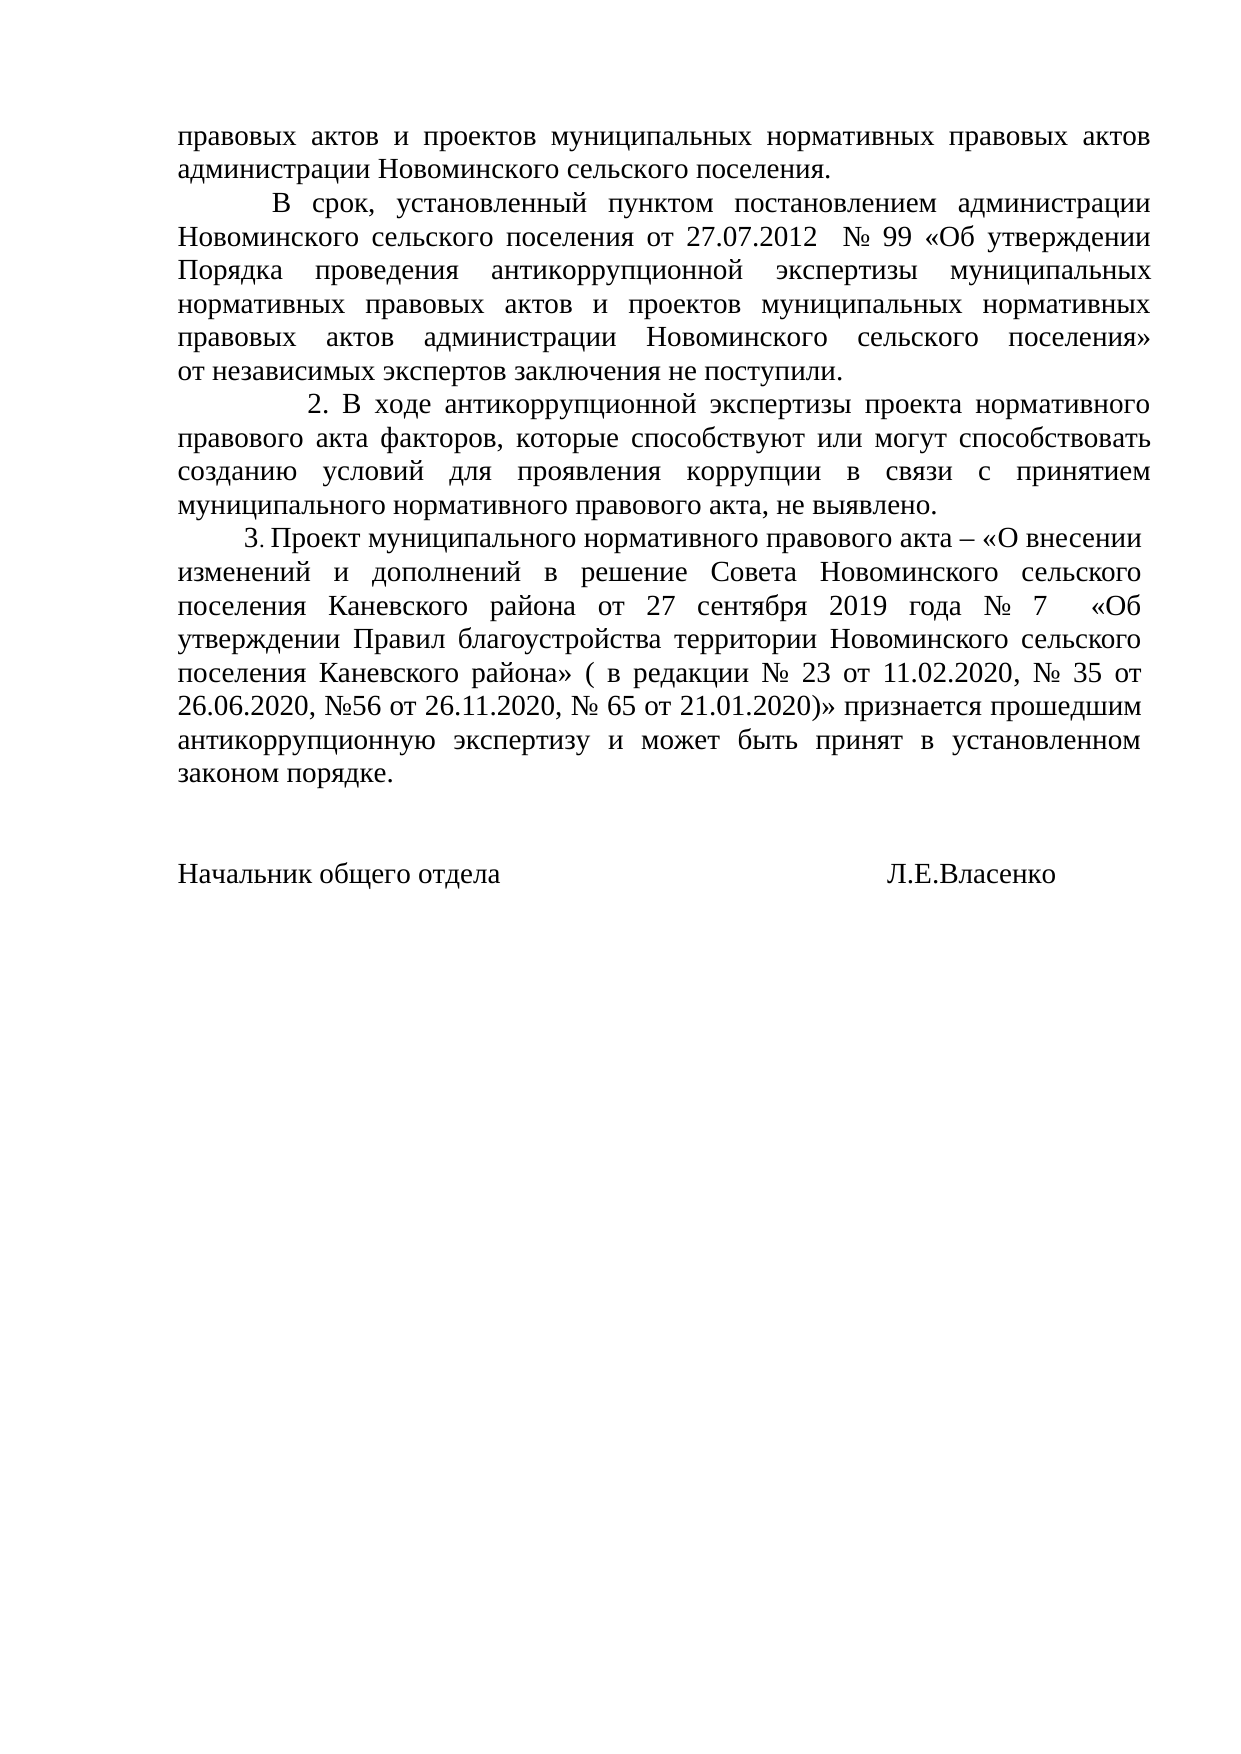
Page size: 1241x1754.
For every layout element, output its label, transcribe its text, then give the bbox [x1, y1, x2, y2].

list 2. В ходе антикоррупционной экспертизы проекта нормативного правового акта факторов, которые способствуют или могут способствовать созданию условий для проявления коррупции в связи с принятием муниципального нормативного правового акта, не выявлено. [177, 386, 1152, 521]
text Начальник общего отдела Л.Е.Власенко [177, 856, 1152, 889]
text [177, 118, 1152, 185]
text В срок, установленный пунктом постановлением администрации Новоминского сельского поселения от 27.07.2012 № 99 «Об утверждении Порядка проведения антикоррупционной экспертизы муниципальных нормативных правовых актов и проектов муниципальных нормативных правовых актов администрации Новоминского сельского поселения» от независимых экспертов заключения не поступили. [177, 185, 1152, 386]
text 3. Проект муниципального нормативного правового акта – «О внесении изменений и дополнений в решение Совета Новоминского сельского поселения Каневского района от 27 сентября 2019 года № 7 «Об утверждении Правил благоустройства территории Новоминского сельского поселения Каневского района» ( в редакции № 23 от 11.02.2020, № 35 от 26.06.2020, №56 от 26.11.2020, № 65 от 21.01.2020)» признается прошедшим антикоррупционную экспертизу и может быть принят в установленном законом порядке. [177, 521, 1142, 789]
